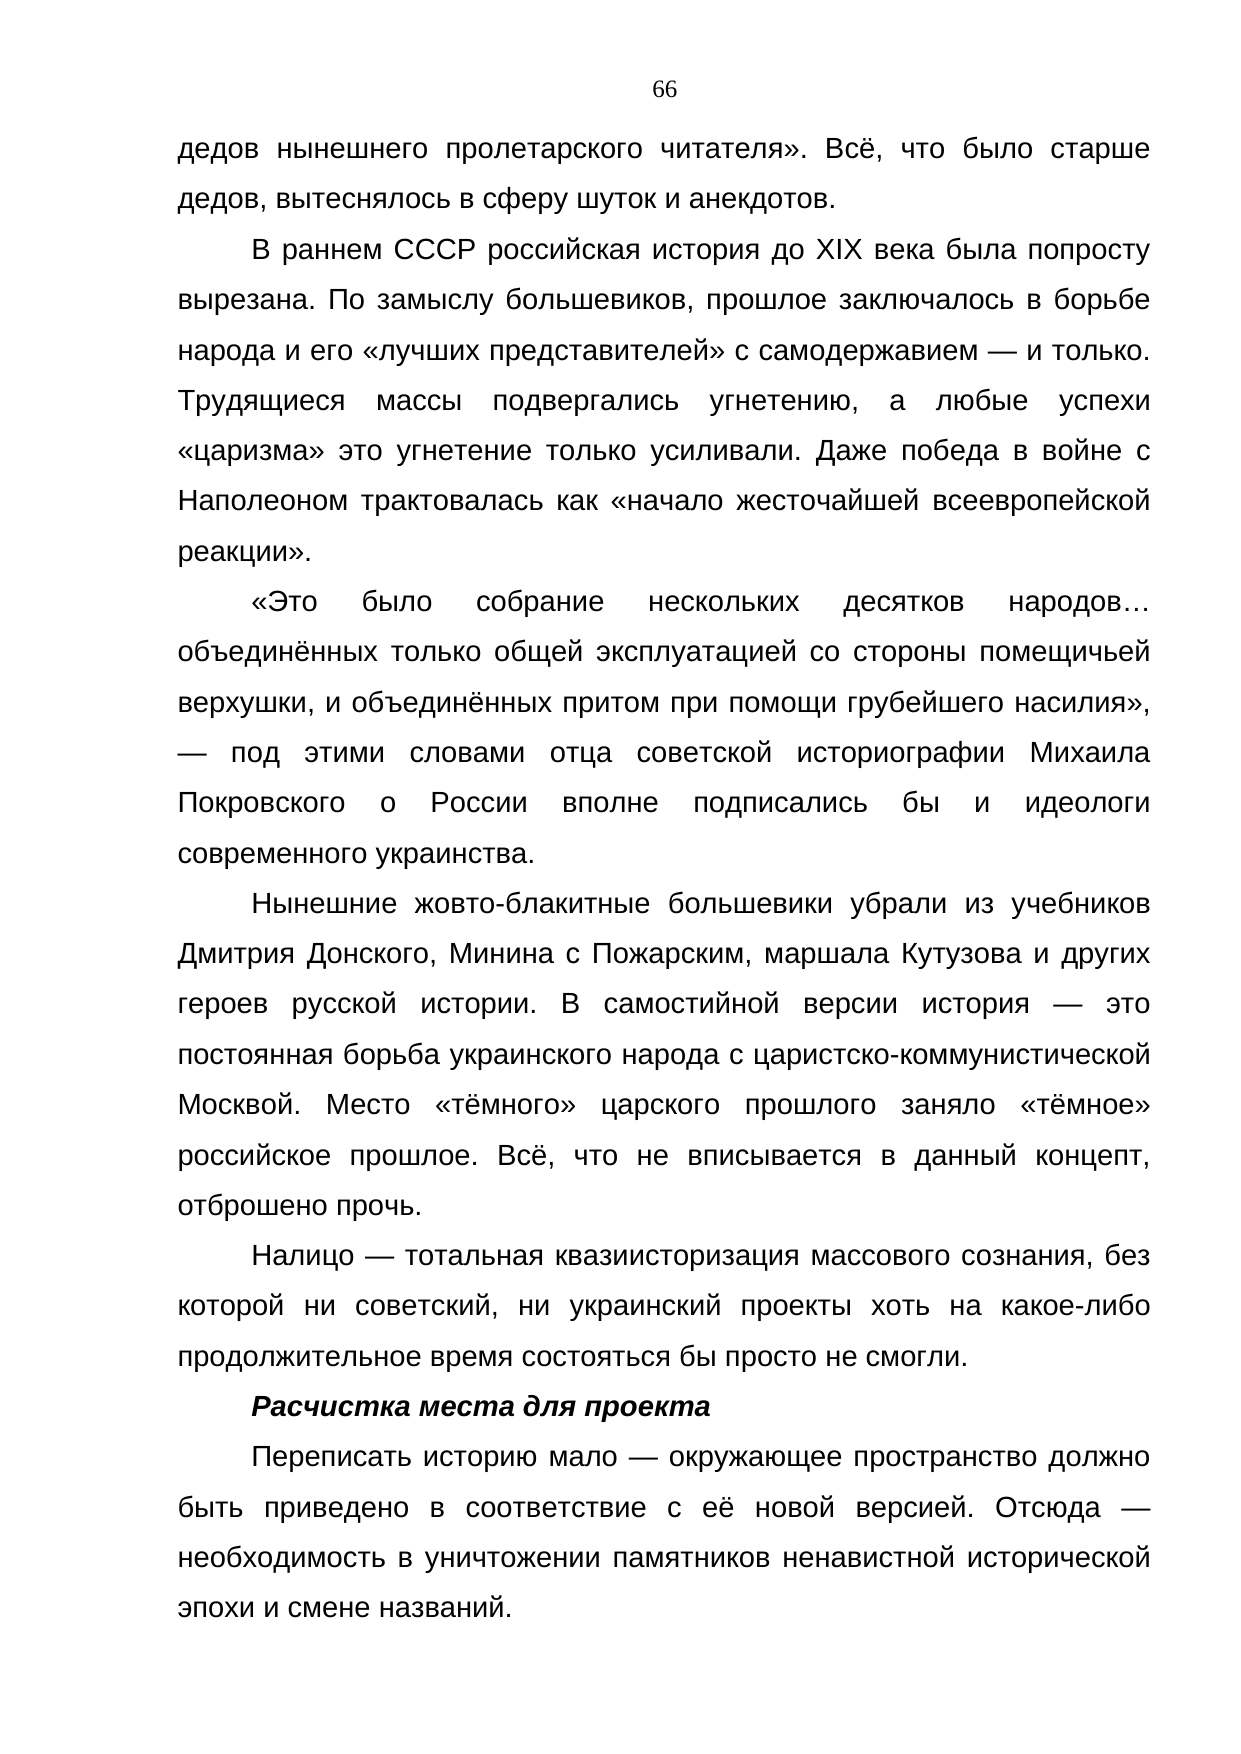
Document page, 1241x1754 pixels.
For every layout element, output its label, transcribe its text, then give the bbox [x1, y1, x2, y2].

text В раннем СССР российская история до XIX века была попросту вырезана. По замыслу большевиков, прошлое заключалось в борьбе народа и его «лучших представителей» с самодержавием — и только. Трудящиеся массы подвергались угнетению, а любые успехи «царизма» это угнетение только усиливали. Даже победа в войне с Наполеоном трактовалась как «начало жесточайшей всеевропейской реакции». [177, 232, 1152, 567]
text Нынешние жовто-блакитные большевики убрали из учебников Дмитрия Донского, Минина с Пожарским, маршала Кутузова и других героев русской истории. В самостийной версии история — это постоянная борьба украинского народа с царистско-коммунистической Москвой. Место «тёмного» царского прошлого заняло «тёмное» российское прошлое. Всё, что не вписывается в данный концепт, отброшено прочь. [177, 886, 1152, 1221]
text Налицо — тотальная квазиисторизация массового сознания, без которой ни советский, ни украинский проекты хоть на какое-либо продолжительное время состояться бы просто не смогли. [177, 1238, 1152, 1372]
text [177, 131, 1152, 215]
text Переписать историю мало — окружающее пространство должно быть приведено в соответствие с её новой версией. Отсюда — необходимость в уничтожении памятников ненавистной исторической эпохи и смене названий. [177, 1439, 1152, 1624]
text «Это было собрание нескольких десятков народов… объединённых только общей эксплуатацией со стороны помещичьей верхушки, и объединённых притом при помощи грубейшего насилия», — под этими словами отца советской историографии Михаила Покровского о России вполне подписались бы и идеологи современного украинства. [177, 584, 1152, 869]
text Расчистка места для проекта [177, 1389, 1152, 1423]
